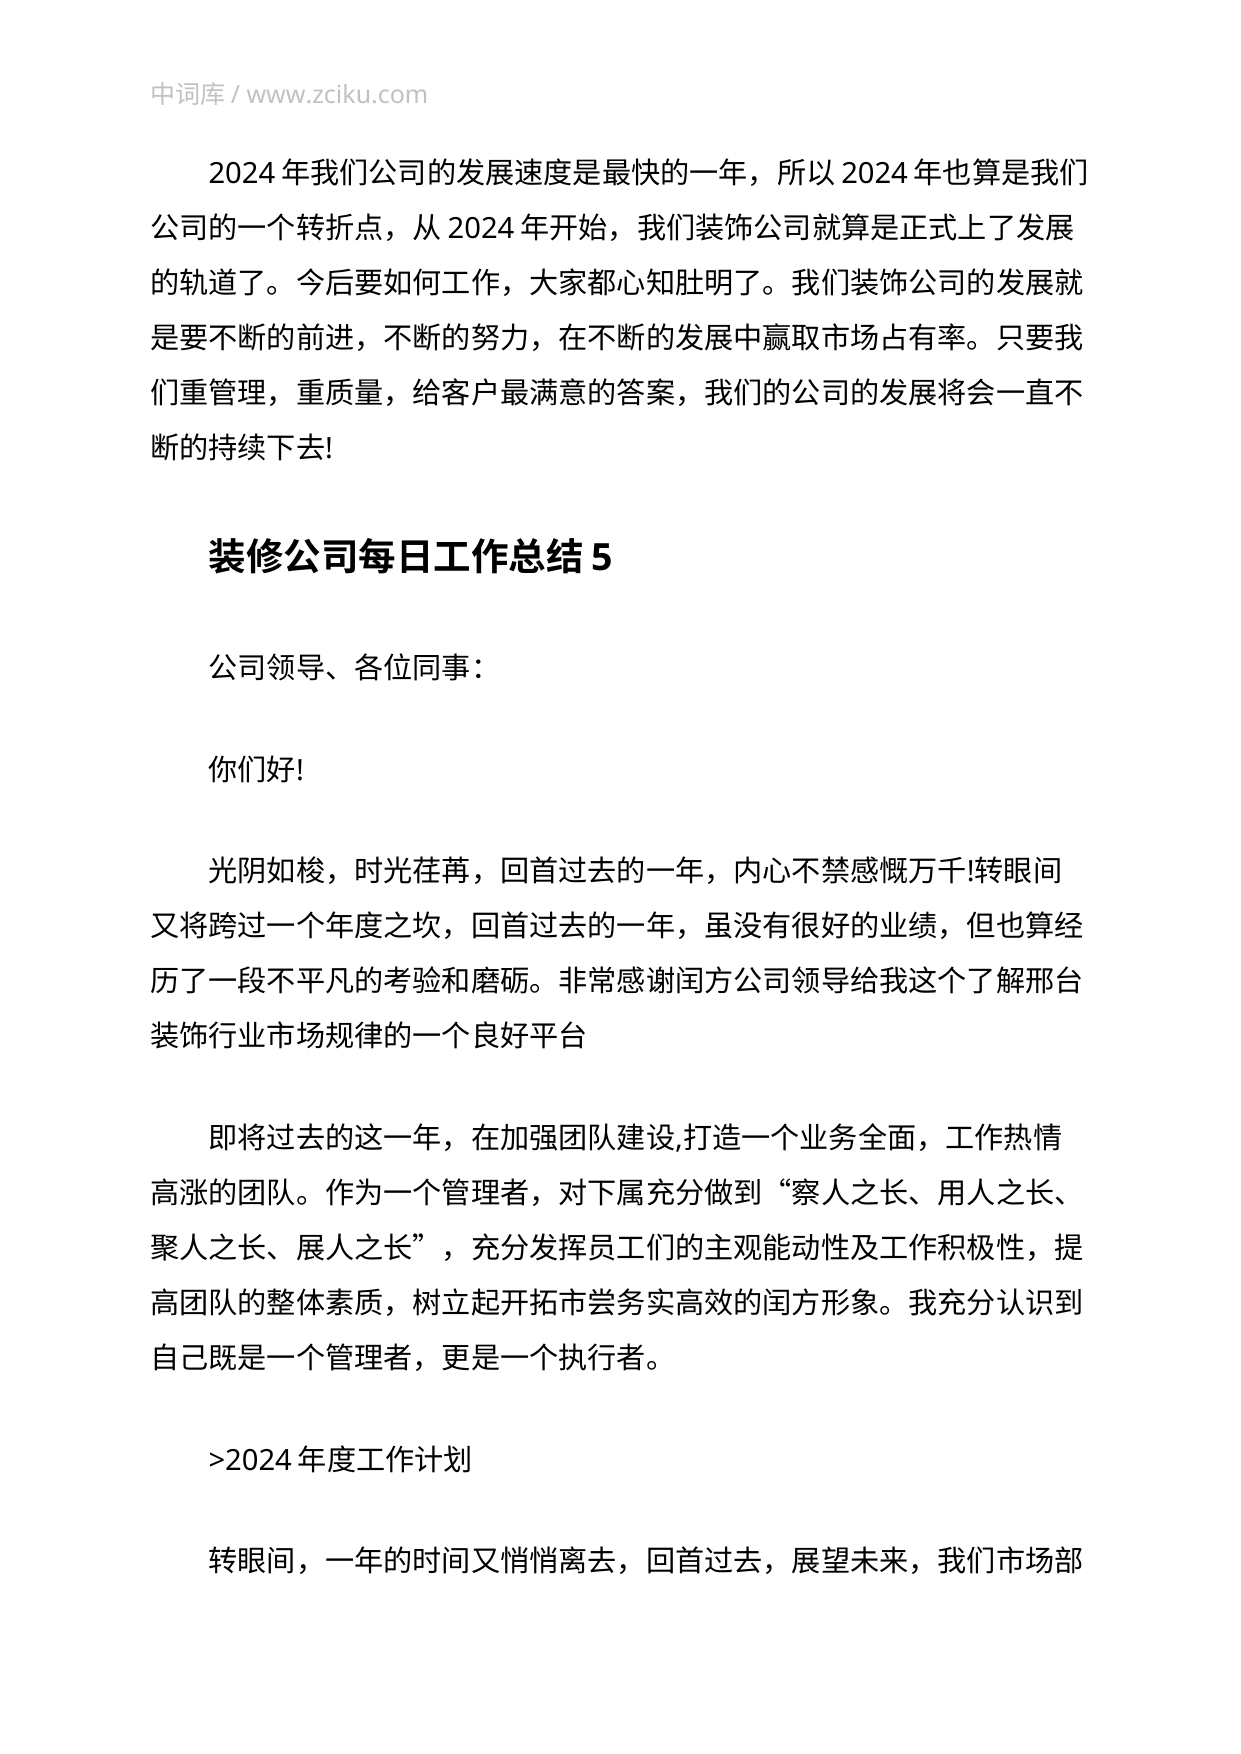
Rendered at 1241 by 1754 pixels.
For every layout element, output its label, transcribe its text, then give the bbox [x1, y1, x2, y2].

text 你们好! [150, 746, 1090, 788]
text >2024年度工作计划 [150, 1436, 1090, 1478]
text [150, 1538, 1090, 1580]
text 装修公司每日工作总结5 [150, 527, 1090, 581]
text 公司领导、各位同事： [150, 644, 1090, 687]
text 即将过去的这一年，在加强团队建设,打造一个业务全面，工作热情高涨的团队。作为一个管理者，对下属充分做到“察人之长、用人之长、聚人之长、展人之长”，充分发挥员工们的主观能动性及工作积极性，提高团队的整体素质，树立起开拓市尝务实高效的闰方形象。我充分认识到自己既是一个管理者，更是一个执行者。 [150, 1114, 1090, 1377]
text 2024年我们公司的发展速度是最快的一年，所以2024年也算是我们公司的一个转折点，从2024年开始，我们装饰公司就算是正式上了发展的轨道了。今后要如何工作，大家都心知肚明了。我们装饰公司的发展就是要不断的前进，不断的努力，在不断的发展中赢取市场占有率。只要我们重管理，重质量，给客户最满意的答案，我们的公司的发展将会一直不断的持续下去! [150, 150, 1090, 467]
text 光阴如梭，时光荏苒，回首过去的一年，内心不禁感慨万千!转眼间又将跨过一个年度之坎，回首过去的一年，虽没有很好的业绩，但也算经历了一段不平凡的考验和磨砺。非常感谢闰方公司领导给我这个了解邢台装饰行业市场规律的一个良好平台 [150, 848, 1090, 1055]
